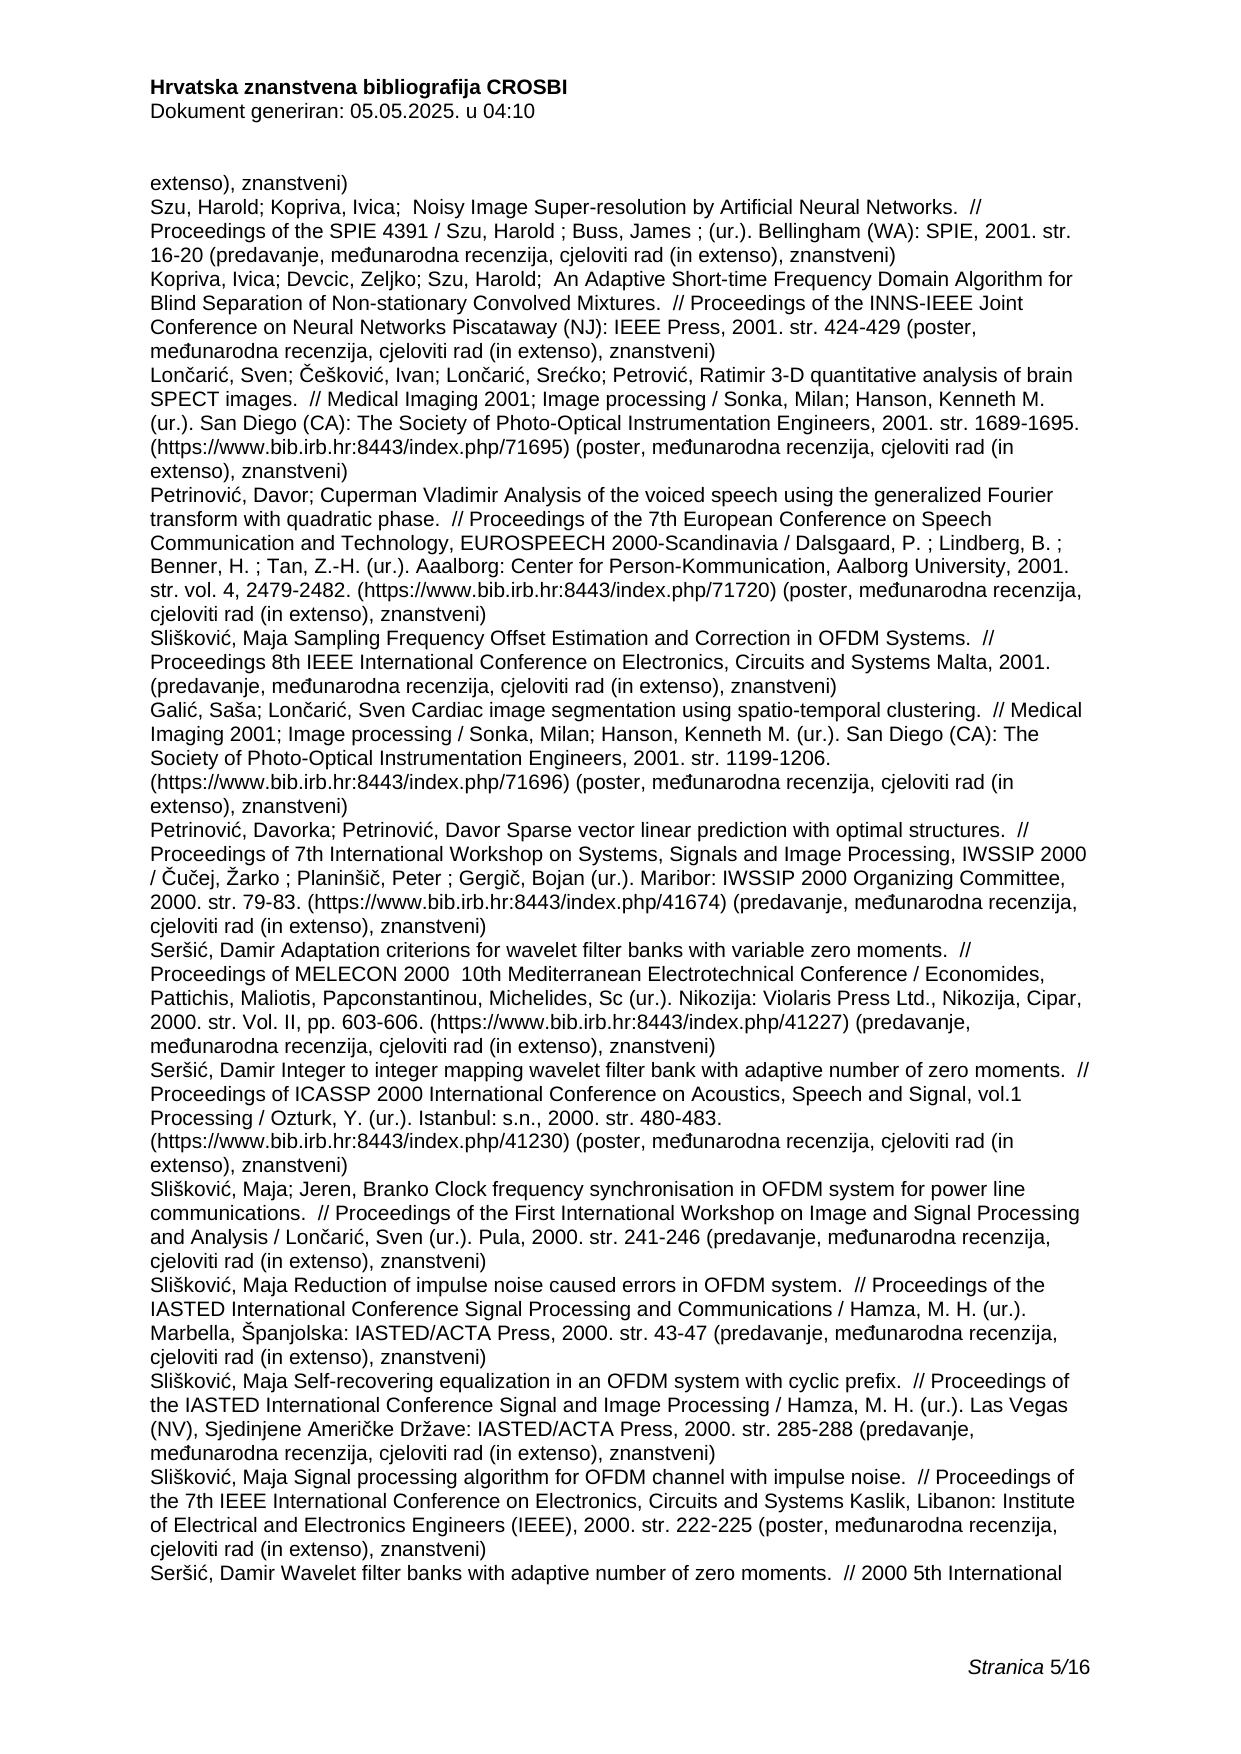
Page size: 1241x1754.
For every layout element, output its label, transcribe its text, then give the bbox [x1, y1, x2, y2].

text Petrinović, Davor; Cuperman Vladimir [150, 482, 1090, 626]
text Seršić, Damir [150, 1057, 1090, 1177]
text Galić, Saša; Lončarić, Sven [150, 698, 1090, 818]
text Slišković, Maja [150, 626, 1090, 698]
text Slišković, Maja [150, 1369, 1090, 1465]
text Slišković, Maja [150, 1465, 1090, 1561]
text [150, 171, 1090, 195]
text Slišković, Maja; Jeren, Branko [150, 1177, 1090, 1273]
text Seršić, Damir [150, 1561, 1090, 1584]
text Lončarić, Sven; Češković, Ivan; Lončarić, Srećko; Petrović, Ratimir [150, 363, 1090, 482]
text Slišković, Maja [150, 1273, 1090, 1369]
text Petrinović, Davorka; Petrinović, Davor [150, 818, 1090, 938]
text Seršić, Damir [150, 938, 1090, 1057]
text Szu, Harold; Kopriva, Ivica; [150, 195, 1090, 267]
text Kopriva, Ivica; Devcic, Zeljko; Szu, Harold; [150, 267, 1090, 363]
